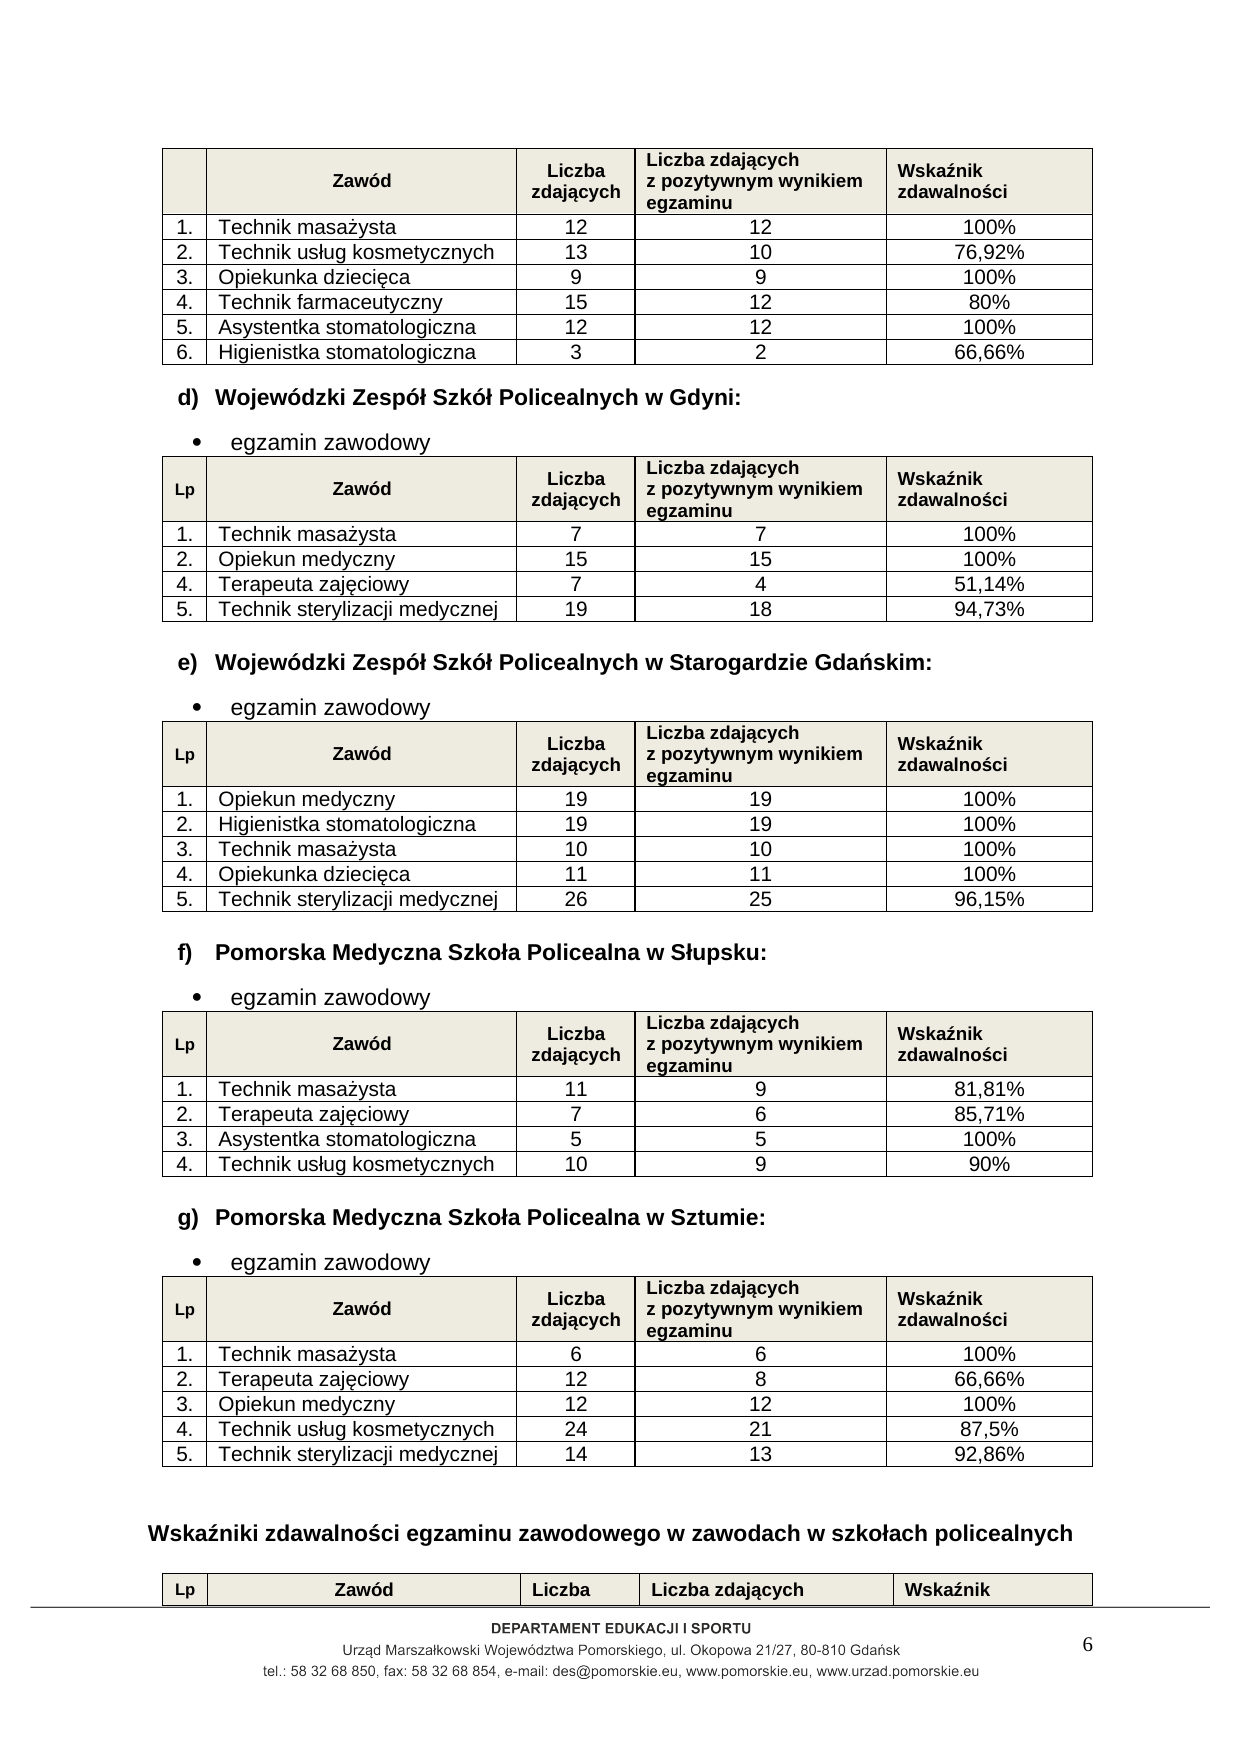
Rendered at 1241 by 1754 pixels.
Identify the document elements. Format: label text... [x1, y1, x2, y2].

table_cell 5 [636, 1127, 886, 1151]
table_header Wskaźnik zdawalności [887, 1277, 1092, 1341]
table_cell 2. [163, 1102, 206, 1126]
list egzamin zawodowy [193, 1249, 1092, 1276]
table_cell Opiekunka dziecięca [207, 862, 516, 886]
table_header Liczba zdających z pozytywnym wynikiem egzaminu [636, 149, 886, 213]
table_header Liczba zdających [517, 1012, 634, 1076]
table_cell Technik masażysta [207, 837, 516, 861]
table_header Liczba zdających z pozytywnym wynikiem egzaminu [640, 1574, 893, 1605]
table_cell 100% [887, 812, 1092, 836]
table_cell 2. [163, 812, 206, 836]
table_cell 100% [887, 787, 1092, 811]
table_cell Opiekun medyczny [207, 547, 516, 571]
text Wskaźniki zdawalności egzaminu zawodowego w zawodach w szkołach policealnych [148, 1520, 1092, 1546]
table_cell 100% [887, 837, 1092, 861]
table_cell Terapeuta zajęciowy [207, 1367, 516, 1391]
table_header Wskaźnik zdawalności [887, 1012, 1092, 1076]
table_cell 12 [517, 315, 634, 338]
table_cell 9 [636, 1152, 886, 1176]
table_cell 96,15% [887, 887, 1092, 911]
table_header Zawód [207, 149, 516, 213]
table_cell 85,71% [887, 1102, 1092, 1126]
table_cell 7 [517, 522, 634, 546]
table_cell Technik masażysta [207, 1077, 516, 1101]
table_cell 100% [887, 547, 1092, 571]
table_cell Technik sterylizacji medycznej [207, 887, 516, 911]
table_cell 92,86% [887, 1442, 1092, 1466]
table_cell 66,66% [887, 340, 1092, 363]
table_cell Technik masażysta [207, 1342, 516, 1366]
table_cell 19 [517, 597, 634, 621]
table_cell 19 [636, 812, 886, 836]
table_cell 7 [517, 572, 634, 596]
table_cell 9 [517, 265, 634, 288]
table_cell 11 [636, 862, 886, 886]
table_cell 7 [517, 1102, 634, 1126]
table_header Liczba zdających [517, 149, 634, 213]
table_cell 3 [517, 340, 634, 363]
table_cell 2. [163, 1367, 206, 1391]
table_cell 19 [517, 787, 634, 811]
table_cell Technik sterylizacji medycznej [207, 1442, 516, 1466]
table_cell 87,5% [887, 1417, 1092, 1441]
table_cell 5. [163, 597, 206, 621]
table_cell 80% [887, 290, 1092, 313]
table_header Wskaźnik zdawalności [887, 149, 1092, 213]
table_cell 76,92% [887, 240, 1092, 263]
table_cell 4. [163, 1152, 206, 1176]
table_cell 15 [517, 547, 634, 571]
table_cell 4. [163, 290, 206, 313]
table_header Zawód [207, 1012, 516, 1076]
table_cell 19 [636, 787, 886, 811]
table_header Liczba zdających z pozytywnym wynikiem egzaminu [636, 722, 886, 786]
table_header Wskaźnik zdawalności [887, 457, 1092, 521]
table_cell 1. [163, 522, 206, 546]
table_cell 12 [636, 1392, 886, 1416]
table_cell 81,81% [887, 1077, 1092, 1101]
picture [30, 1606, 1210, 1679]
table_cell 19 [517, 812, 634, 836]
table_cell 12 [517, 215, 634, 238]
table_header Liczba zdających [521, 1574, 639, 1605]
table_cell 5. [163, 887, 206, 911]
table_cell 21 [636, 1417, 886, 1441]
table_cell 100% [887, 1127, 1092, 1151]
table_header Lp [163, 1277, 206, 1341]
table_cell 12 [636, 290, 886, 313]
table_cell 5. [163, 1442, 206, 1466]
table_cell Higienistka stomatologiczna [207, 812, 516, 836]
table_cell Technik sterylizacji medycznej [207, 597, 516, 621]
table_cell 1. [163, 1077, 206, 1101]
table_cell Opiekun medyczny [207, 1392, 516, 1416]
table_cell 25 [636, 887, 886, 911]
table_cell 4. [163, 862, 206, 886]
table_cell 100% [887, 1342, 1092, 1366]
table_cell 3. [163, 837, 206, 861]
table_cell 2. [163, 547, 206, 571]
table_header Lp [163, 1012, 206, 1076]
table_cell 7 [636, 522, 886, 546]
table_header Wskaźnik zdawalności [887, 722, 1092, 786]
table_cell 12 [636, 315, 886, 338]
table_cell 11 [517, 862, 634, 886]
table_cell Technik usług kosmetycznych [207, 1417, 516, 1441]
table_cell Technik usług kosmetycznych [207, 240, 516, 263]
table_cell 100% [887, 522, 1092, 546]
table_cell 100% [887, 1392, 1092, 1416]
table_cell 11 [517, 1077, 634, 1101]
table_cell 1. [163, 215, 206, 238]
table_cell 15 [636, 547, 886, 571]
table_cell 4. [163, 1417, 206, 1441]
table_header Zawód [207, 722, 516, 786]
table_header Wskaźnik zdawalności [894, 1574, 1092, 1605]
table_cell 5 [517, 1127, 634, 1151]
table_cell Technik farmaceutyczny [207, 290, 516, 313]
table_header Liczba zdających z pozytywnym wynikiem egzaminu [636, 457, 886, 521]
table_cell 1. [163, 1342, 206, 1366]
table_header Liczba zdających [517, 1277, 634, 1341]
table_header Zawód [208, 1574, 520, 1605]
table_header Lp [163, 722, 206, 786]
table_header Lp [163, 457, 206, 521]
table_cell 3. [163, 1127, 206, 1151]
table_cell 100% [887, 215, 1092, 238]
table_cell 9 [636, 1077, 886, 1101]
table_cell 13 [517, 240, 634, 263]
table_cell Technik masażysta [207, 215, 516, 238]
table_cell 66,66% [887, 1367, 1092, 1391]
table_cell 8 [636, 1367, 886, 1391]
table_cell 5. [163, 315, 206, 338]
table_cell 9 [636, 265, 886, 288]
list Pomorska Medyczna Szkoła Policealna w Sztumie: [177, 1204, 1092, 1230]
table_cell 6 [517, 1342, 634, 1366]
table_header [163, 149, 206, 213]
table_header Liczba zdających [517, 457, 634, 521]
list egzamin zawodowy [193, 694, 1092, 721]
table_cell 26 [517, 887, 634, 911]
list Pomorska Medyczna Szkoła Policealna w Słupsku: [177, 939, 1092, 965]
table_cell 12 [636, 215, 886, 238]
table_header Liczba zdających [517, 722, 634, 786]
table_cell 12 [517, 1392, 634, 1416]
list egzamin zawodowy [193, 429, 1092, 456]
table_cell 6. [163, 340, 206, 363]
table_cell 90% [887, 1152, 1092, 1176]
list Wojewódzki Zespół Szkół Policealnych w Starogardzie Gdańskim: [177, 649, 1092, 675]
table_header Zawód [207, 1277, 516, 1341]
table_cell Opiekunka dziecięca [207, 265, 516, 288]
table_cell 1. [163, 787, 206, 811]
table_cell 10 [636, 240, 886, 263]
table_cell 10 [517, 837, 634, 861]
table_cell 10 [636, 837, 886, 861]
table_cell 3. [163, 265, 206, 288]
table_header Liczba zdających z pozytywnym wynikiem egzaminu [636, 1277, 886, 1341]
table_cell 14 [517, 1442, 634, 1466]
table_cell 6 [636, 1342, 886, 1366]
table_cell 10 [517, 1152, 634, 1176]
table_cell 2 [636, 340, 886, 363]
table_cell 2. [163, 240, 206, 263]
table_cell 18 [636, 597, 886, 621]
table_cell 94,73% [887, 597, 1092, 621]
list egzamin zawodowy [193, 984, 1092, 1011]
table_cell 13 [636, 1442, 886, 1466]
table_header Zawód [207, 457, 516, 521]
table_cell 4. [163, 572, 206, 596]
table_cell 51,14% [887, 572, 1092, 596]
table_cell Opiekun medyczny [207, 787, 516, 811]
table_cell 100% [887, 862, 1092, 886]
table_cell 12 [517, 1367, 634, 1391]
table_cell Terapeuta zajęciowy [207, 572, 516, 596]
table_cell 15 [517, 290, 634, 313]
table_cell 6 [636, 1102, 886, 1126]
table_cell Asystentka stomatologiczna [207, 315, 516, 338]
table_cell 4 [636, 572, 886, 596]
table_header Lp [163, 1574, 207, 1605]
table_cell Terapeuta zajęciowy [207, 1102, 516, 1126]
table_header Liczba zdających z pozytywnym wynikiem egzaminu [636, 1012, 886, 1076]
table_cell Higienistka stomatologiczna [207, 340, 516, 363]
list Wojewódzki Zespół Szkół Policealnych w Gdyni: [177, 384, 1092, 410]
table_cell Technik usług kosmetycznych [207, 1152, 516, 1176]
table_cell 100% [887, 265, 1092, 288]
table_cell Asystentka stomatologiczna [207, 1127, 516, 1151]
table_cell 3. [163, 1392, 206, 1416]
table_cell 24 [517, 1417, 634, 1441]
table_cell 100% [887, 315, 1092, 338]
table_cell Technik masażysta [207, 522, 516, 546]
